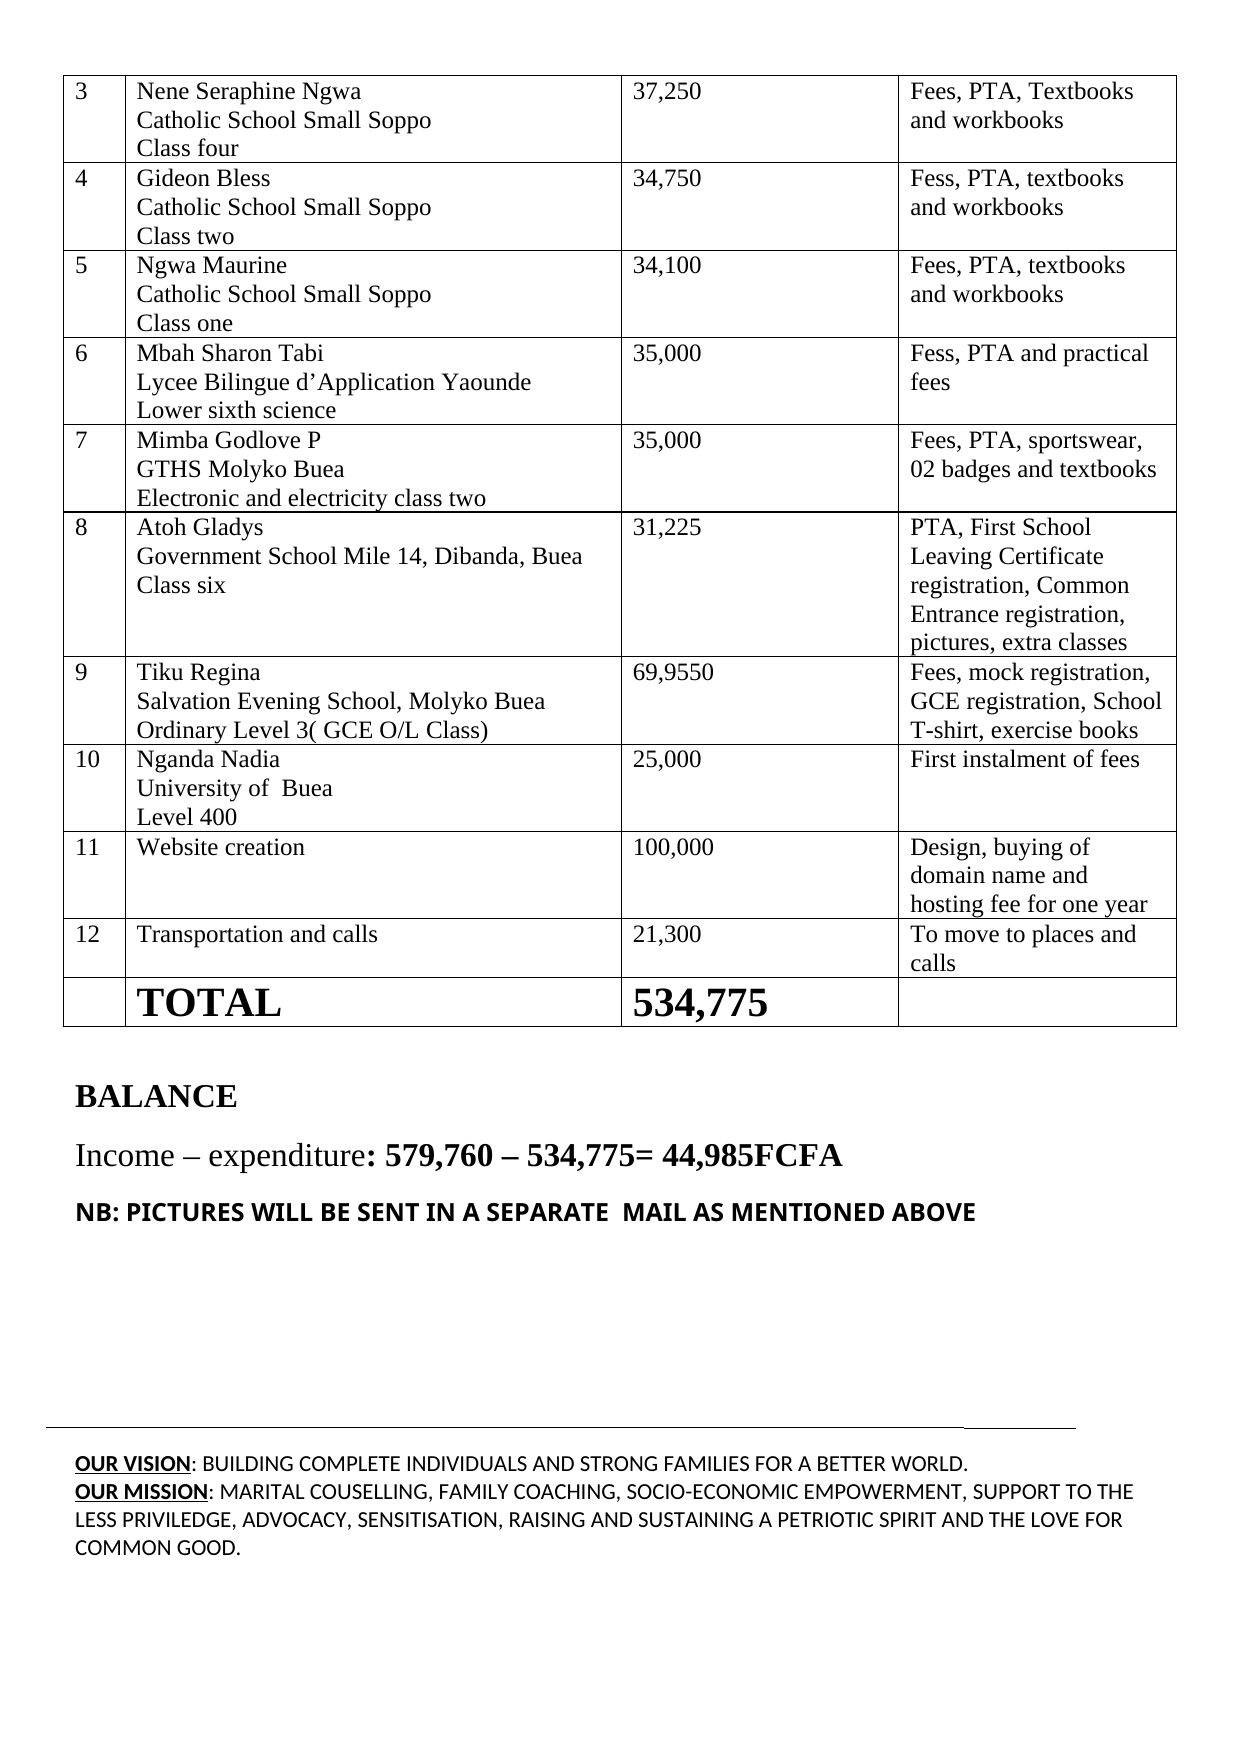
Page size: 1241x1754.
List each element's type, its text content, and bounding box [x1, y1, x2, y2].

table_cell First instalment of fees [899, 745, 1176, 831]
table_cell 11 [64, 832, 125, 918]
table_cell 34,100 [622, 251, 898, 337]
text NB: PICTURES WILL BE SENT IN A SEPARATE MAIL AS MENTIONED ABOVE [75, 1194, 1165, 1229]
table_cell 8 [64, 513, 125, 656]
table_cell 31,225 [622, 513, 898, 656]
table_cell [64, 978, 125, 1026]
table_cell Fees, PTA, textbooks and workbooks [899, 251, 1176, 337]
table_cell PTA, First School Leaving Certificate registration, Common Entrance registration, pictures, extra classes [899, 513, 1176, 656]
table_cell To move to places and calls [899, 919, 1176, 977]
table_cell 7 [64, 425, 125, 511]
table_cell Ngwa Maurine Catholic School Small Soppo Class one [126, 251, 621, 337]
table_cell 34,750 [622, 163, 898, 249]
table_cell 3 [64, 76, 125, 162]
table_cell TOTAL [126, 978, 621, 1026]
table_cell Design, buying of domain name and hosting fee for one year [899, 832, 1176, 918]
table_cell 6 [64, 338, 125, 424]
table_cell [899, 978, 1176, 1026]
table_cell 21,300 [622, 919, 898, 977]
text BALANCE [75, 1076, 1165, 1114]
table_cell 25,000 [622, 745, 898, 831]
table_cell Nganda Nadia University of Buea Level 400 [126, 745, 621, 831]
table_cell 12 [64, 919, 125, 977]
table_cell 5 [64, 251, 125, 337]
table_cell Fees, mock registration, GCE registration, School T-shirt, exercise books [899, 657, 1176, 743]
table_cell Fees, PTA, Textbooks and workbooks [899, 76, 1176, 162]
table_cell 69,9550 [622, 657, 898, 743]
table_cell Website creation [126, 832, 621, 918]
table_cell Atoh Gladys Government School Mile 14, Dibanda, Buea Class six [126, 513, 621, 656]
table_cell Fees, PTA, sportswear, 02 badges and textbooks [899, 425, 1176, 511]
table_cell 10 [64, 745, 125, 831]
table_cell Gideon Bless Catholic School Small Soppo Class two [126, 163, 621, 249]
table_cell 4 [64, 163, 125, 249]
table_cell 37,250 [622, 76, 898, 162]
table_cell Mimba Godlove P GTHS Molyko Buea Electronic and electricity class two [126, 425, 621, 511]
table_cell Tiku Regina Salvation Evening School, Molyko Buea Ordinary Level 3( GCE O/L Class) [126, 657, 621, 743]
table_cell 9 [64, 657, 125, 743]
table_cell Nene Seraphine Ngwa Catholic School Small Soppo Class four [126, 76, 621, 162]
table_cell Fess, PTA and practical fees [899, 338, 1176, 424]
table_cell 35,000 [622, 338, 898, 424]
table_cell Mbah Sharon Tabi Lycee Bilingue d’Application Yaounde Lower sixth science [126, 338, 621, 424]
table_cell Fess, PTA, textbooks and workbooks [899, 163, 1176, 249]
table_cell 35,000 [622, 425, 898, 511]
table_cell 100,000 [622, 832, 898, 918]
text Income – expenditure: 579,760 – 534,775= 44,985FCFA [75, 1135, 1165, 1174]
table_cell Transportation and calls [126, 919, 621, 977]
table_cell 534,775 [622, 978, 898, 1026]
